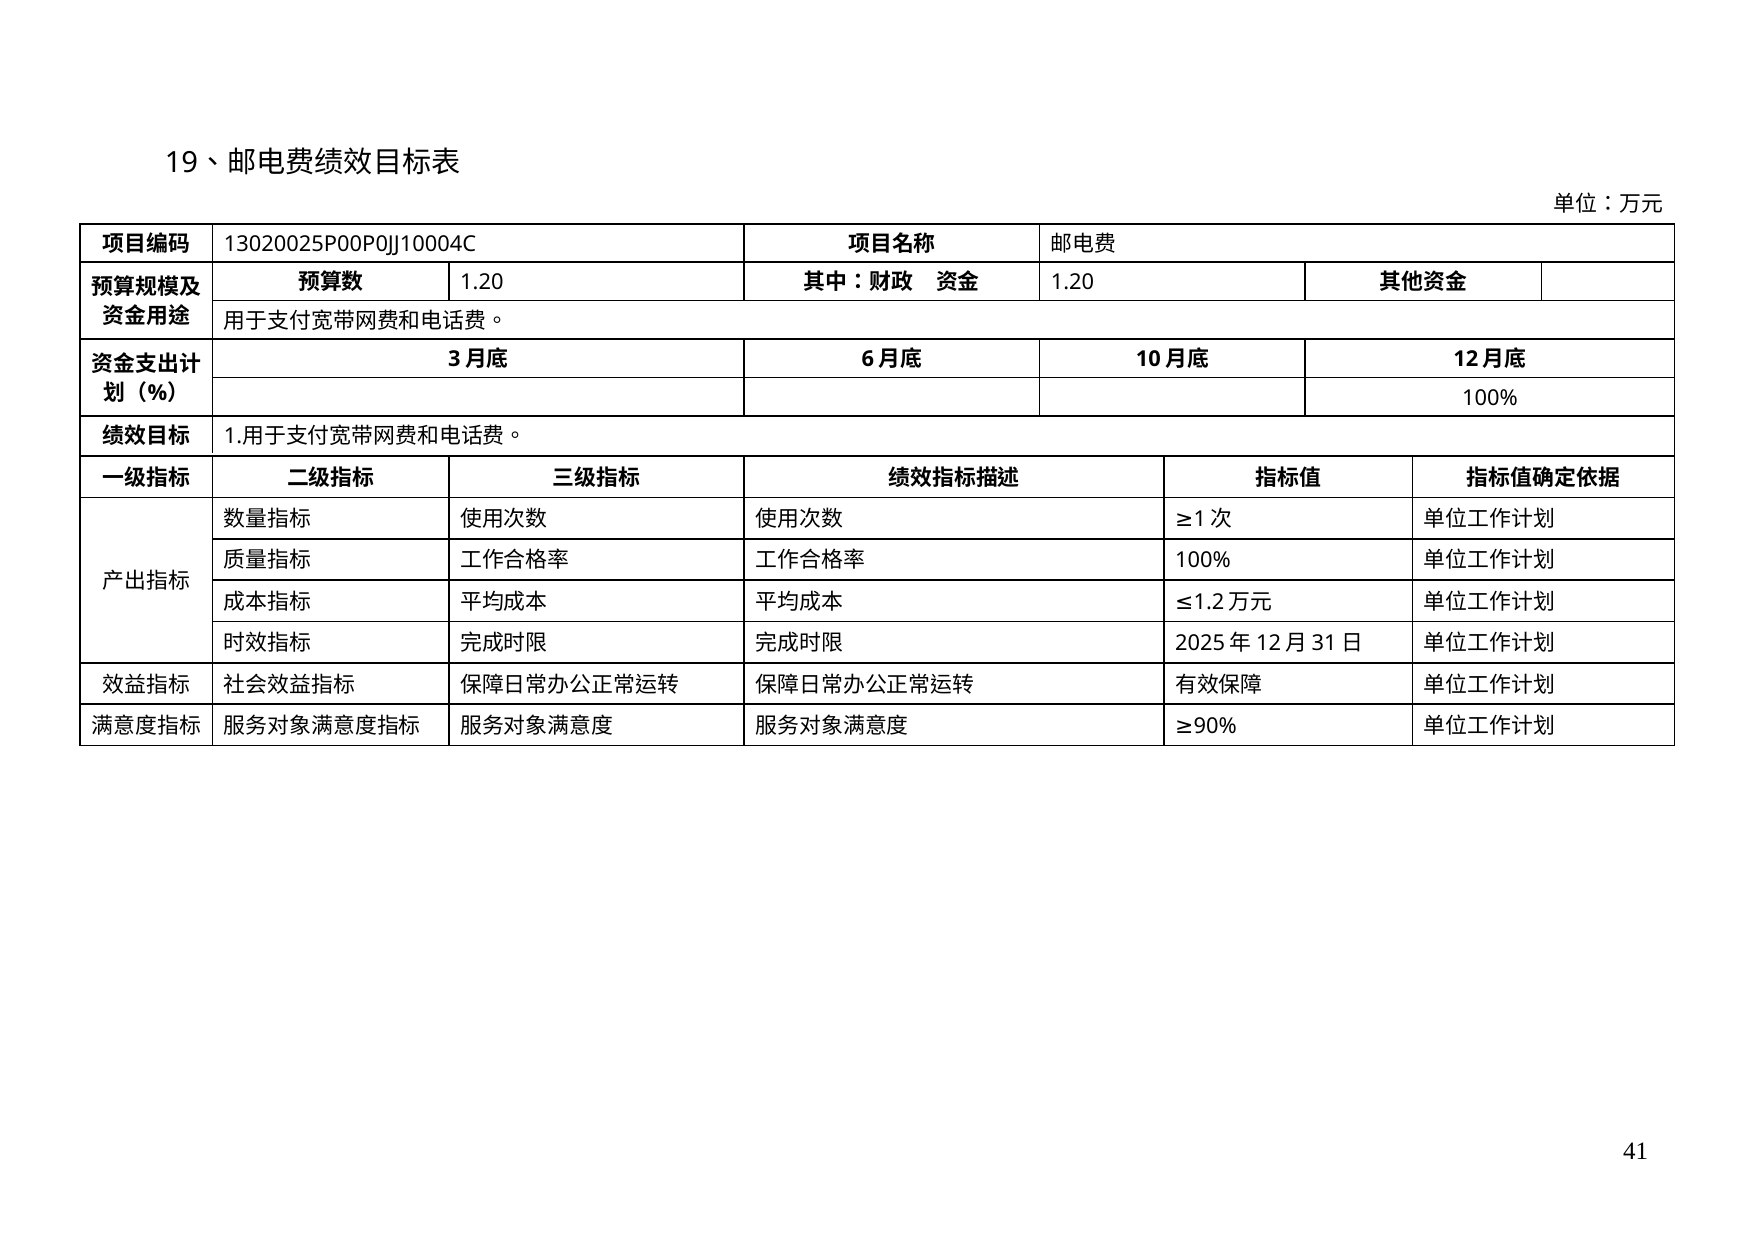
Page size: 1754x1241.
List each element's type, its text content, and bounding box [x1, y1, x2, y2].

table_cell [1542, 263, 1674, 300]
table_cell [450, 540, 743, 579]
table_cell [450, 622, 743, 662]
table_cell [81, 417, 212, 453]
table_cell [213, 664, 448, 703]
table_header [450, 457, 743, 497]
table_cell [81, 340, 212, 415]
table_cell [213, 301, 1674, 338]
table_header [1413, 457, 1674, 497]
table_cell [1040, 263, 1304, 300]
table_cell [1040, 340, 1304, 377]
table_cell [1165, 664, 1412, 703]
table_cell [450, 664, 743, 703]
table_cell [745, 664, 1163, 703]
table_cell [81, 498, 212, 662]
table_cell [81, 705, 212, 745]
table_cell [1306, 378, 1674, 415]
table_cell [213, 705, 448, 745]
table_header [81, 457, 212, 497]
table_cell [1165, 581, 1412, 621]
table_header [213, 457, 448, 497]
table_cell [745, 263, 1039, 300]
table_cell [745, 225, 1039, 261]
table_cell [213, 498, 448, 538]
text 19、邮电费绩效目标表 [106, 142, 1648, 181]
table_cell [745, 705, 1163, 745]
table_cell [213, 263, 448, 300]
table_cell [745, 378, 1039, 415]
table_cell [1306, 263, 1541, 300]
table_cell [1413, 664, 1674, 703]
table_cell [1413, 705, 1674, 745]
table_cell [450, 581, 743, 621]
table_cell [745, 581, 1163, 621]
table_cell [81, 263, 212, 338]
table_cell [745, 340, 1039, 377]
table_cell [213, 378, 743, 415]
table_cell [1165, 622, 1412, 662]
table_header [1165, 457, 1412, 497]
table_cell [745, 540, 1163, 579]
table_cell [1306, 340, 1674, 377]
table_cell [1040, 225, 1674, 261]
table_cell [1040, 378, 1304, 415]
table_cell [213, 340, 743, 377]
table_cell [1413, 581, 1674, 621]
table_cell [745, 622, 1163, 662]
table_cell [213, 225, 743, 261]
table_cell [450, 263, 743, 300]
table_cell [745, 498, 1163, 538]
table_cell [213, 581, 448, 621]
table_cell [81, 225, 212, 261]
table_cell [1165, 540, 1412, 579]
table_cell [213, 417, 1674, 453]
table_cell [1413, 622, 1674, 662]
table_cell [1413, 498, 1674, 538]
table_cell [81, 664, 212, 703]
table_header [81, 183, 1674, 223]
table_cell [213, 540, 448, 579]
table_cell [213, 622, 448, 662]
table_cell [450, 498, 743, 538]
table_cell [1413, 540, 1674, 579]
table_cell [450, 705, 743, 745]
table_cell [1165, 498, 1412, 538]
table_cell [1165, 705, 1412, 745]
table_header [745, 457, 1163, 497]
